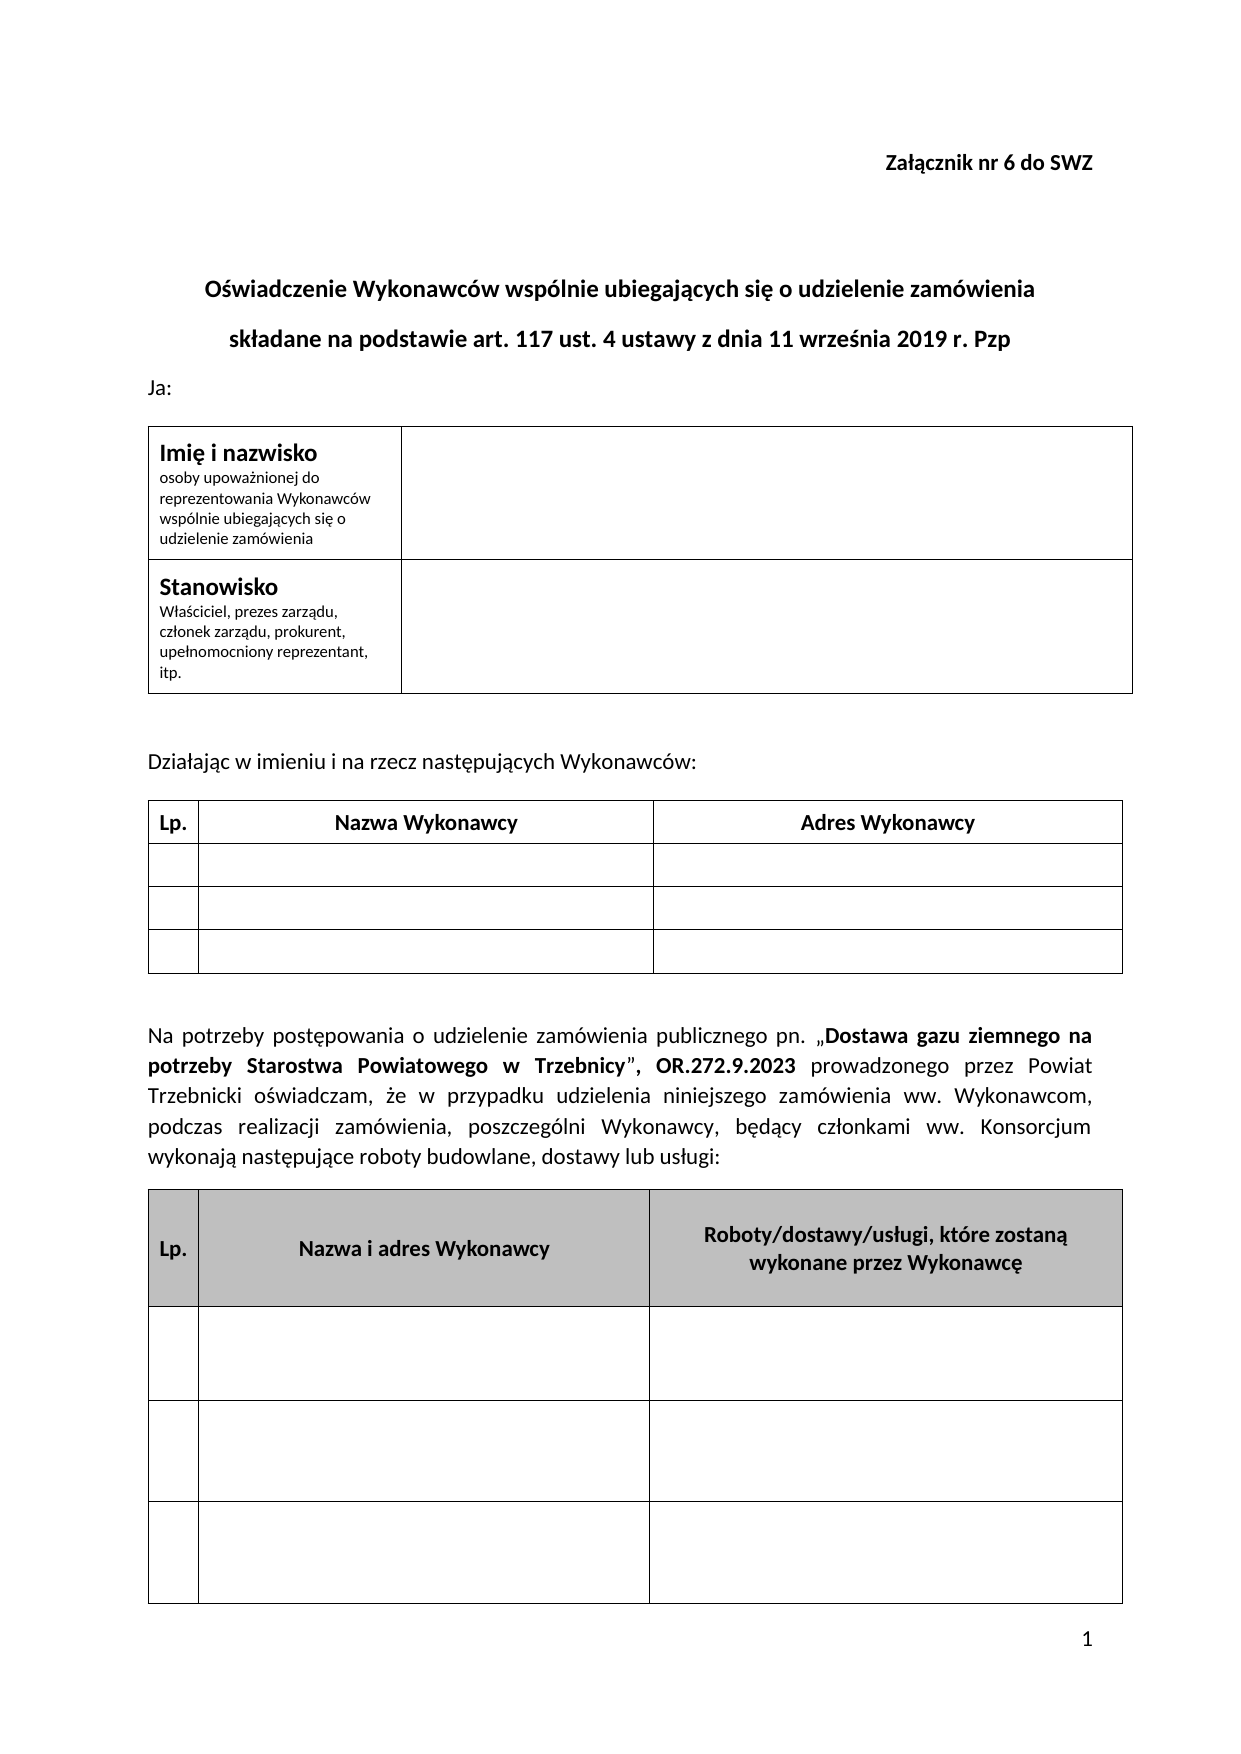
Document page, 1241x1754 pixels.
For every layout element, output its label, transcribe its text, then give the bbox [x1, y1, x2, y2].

table_cell [654, 844, 1122, 886]
table_header Nazwa i adres Wykonawcy [199, 1190, 649, 1306]
text Działając w imieniu i na rzecz następujących Wykonawców: [148, 747, 1093, 775]
text Załącznik nr 6 do SWZ [148, 148, 1093, 176]
table_cell [650, 1401, 1122, 1501]
table_cell [149, 1307, 198, 1400]
table_cell Stanowisko Właściciel, prezes zarządu, członek zarządu, prokurent, upełnomocniony reprezentant, itp. [149, 560, 401, 693]
text składane na podstawie art. 117 ust. 4 ustawy z dnia 11 września 2019 r. Pzp [148, 323, 1093, 354]
table_cell [199, 1401, 649, 1501]
table_header Nazwa Wykonawcy [199, 801, 653, 843]
table_cell [402, 560, 1132, 693]
table_header Roboty/dostawy/usługi, które zostaną wykonane przez Wykonawcę [650, 1190, 1122, 1306]
table_cell [149, 930, 198, 973]
table_cell [199, 930, 653, 973]
table_cell [654, 930, 1122, 973]
table_cell [199, 844, 653, 886]
table_cell [650, 1307, 1122, 1400]
table_cell [199, 1307, 649, 1400]
text Oświadczenie Wykonawców wspólnie ubiegających się o udzielenie zamówienia [148, 273, 1093, 304]
table_header Imię i nazwisko osoby upoważnionej do reprezentowania Wykonawców wspólnie ubiegających się o udzielenie zamówienia [149, 427, 401, 559]
table_header Lp. [149, 1190, 198, 1306]
table_header Adres Wykonawcy [654, 801, 1122, 843]
table_cell [149, 844, 198, 886]
text Ja: [148, 373, 1093, 401]
table_cell [149, 887, 198, 929]
table_cell [650, 1502, 1122, 1603]
table_header [402, 427, 1132, 559]
table_cell [654, 887, 1122, 929]
table_cell [199, 887, 653, 929]
table_cell [149, 1502, 198, 1603]
table_cell [199, 1502, 649, 1603]
text Na potrzeby postępowania o udzielenie zamówienia publicznego pn. „Dostawa gazu ziemnego na potrzeby Starostwa Powiatowego w Trzebnicy”, OR.272.9.2023 prowadzonego przez Powiat Trzebnicki oświadczam, że w przypadku udzielenia niniejszego zamówienia ww. Wykonawcom, podczas realizacji zamówienia, poszczególni Wykonawcy, będący członkami ww. Konsorcjum wykonają następujące roboty budowlane, dostawy lub usługi: [148, 1021, 1093, 1170]
table_header Lp. [149, 801, 198, 843]
table_cell [149, 1401, 198, 1501]
